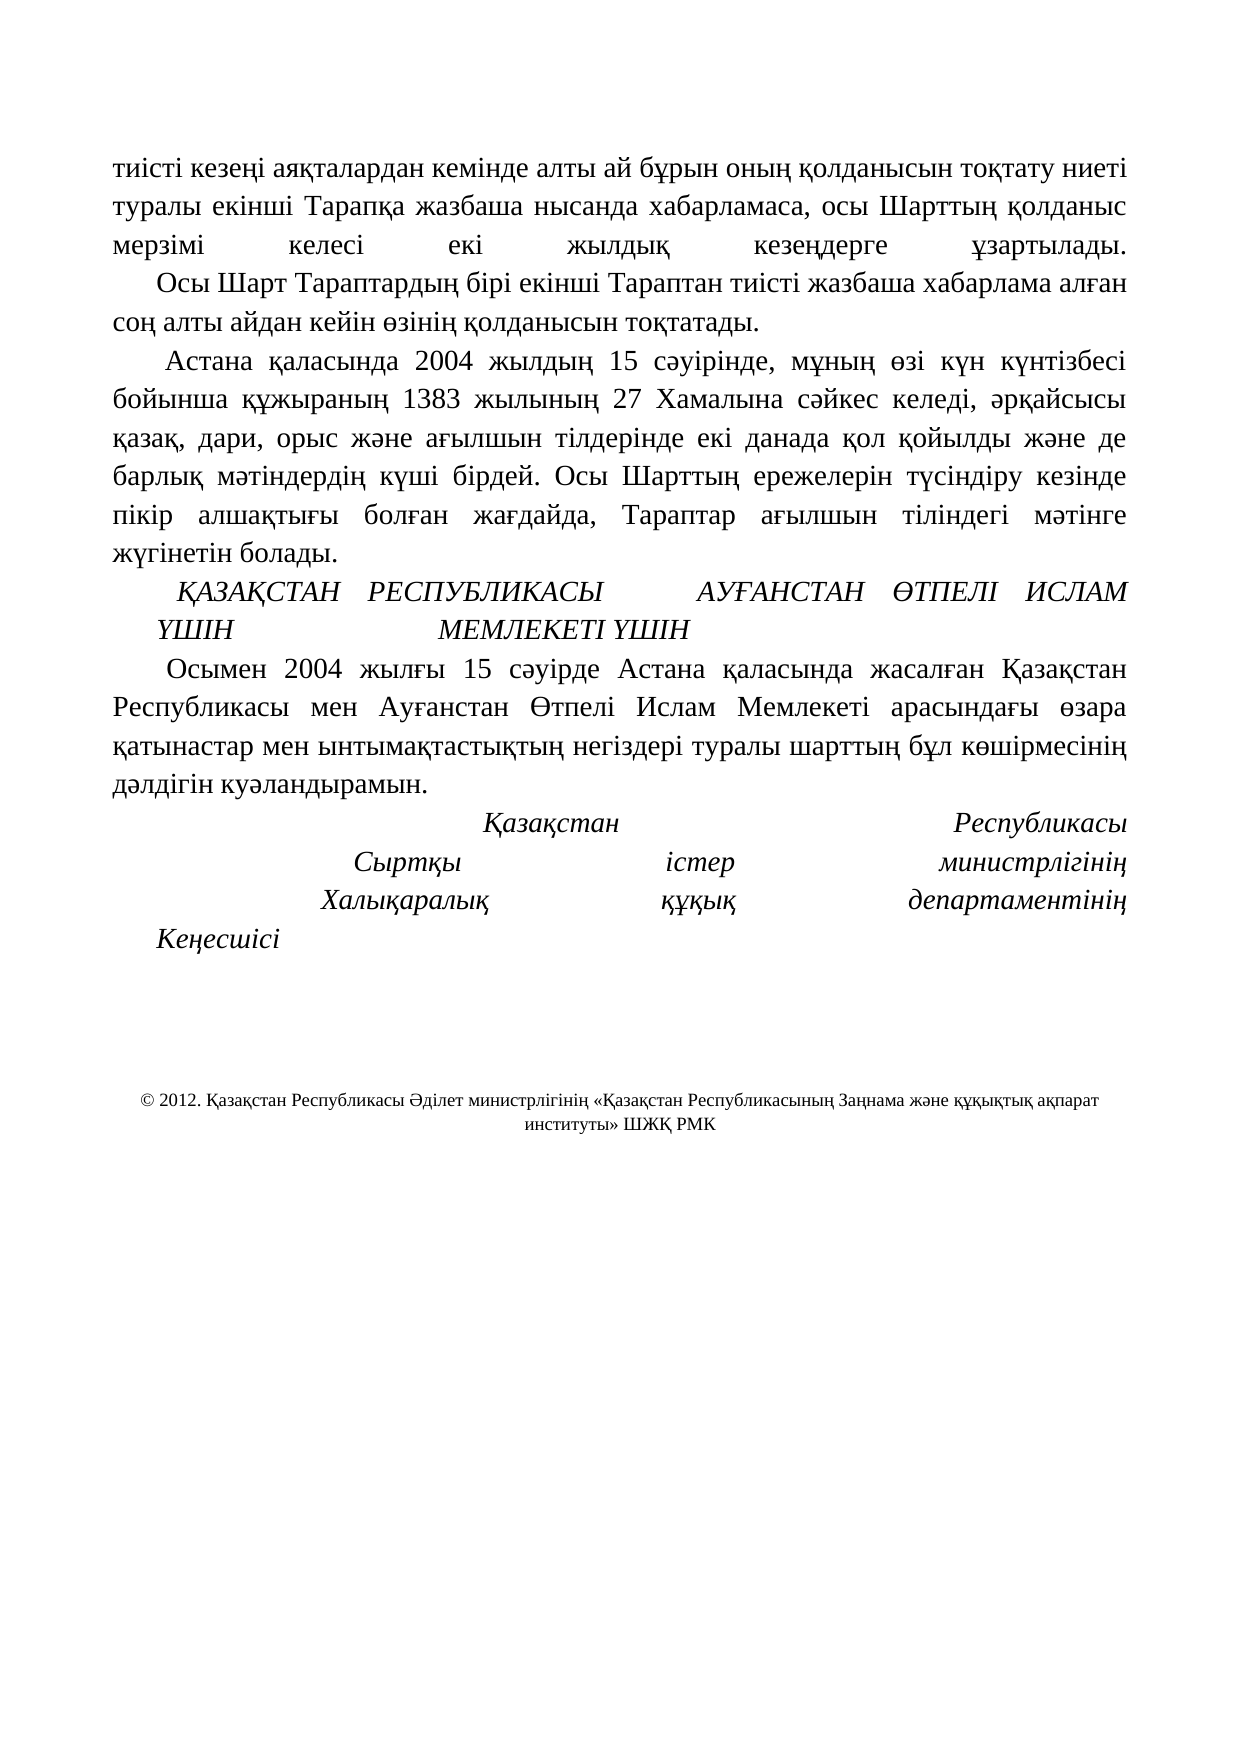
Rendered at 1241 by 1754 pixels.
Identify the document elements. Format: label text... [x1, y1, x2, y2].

text ҚАЗАҚСТАН РЕСПУБЛИКАСЫ АУҒАНСТАН ӨТПЕЛІ ИСЛАМ ҮШІН МЕМЛЕКЕТІ ҮШІН [112, 574, 1128, 646]
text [112, 150, 1128, 338]
text © 2012. Қазақстан Республикасы Әділет министрлігінің «Қазақстан Республикасының Заңнама және құқықтық ақпарат институты» ШЖҚ РМК [112, 1088, 1128, 1135]
text Қазақстан Республикасы Сыртқы істер министрлігінің Халықаралық құқық департаментінің Кеңесшісі [112, 805, 1128, 954]
text Астана қаласында 2004 жылдың 15 сәуірінде, мұның өзі күн күнтізбесі бойынша құжыраның 1383 жылының 27 Хамалына сәйкес келеді, әрқайсысы қазақ, дари, орыс және ағылшын тілдерінде екі данада қол қойылды және де барлық мәтіндердің күші бірдей. Осы Шарттың ережелерін түсіндіру кезінде пікір алшақтығы болған жағдайда, Тараптар ағылшын тіліндегі мәтінге жүгінетін болады. [112, 343, 1128, 569]
text Осымен 2004 жылғы 15 сәуірде Астана қаласында жасалған Қазақстан Республикасы мен Ауғанстан Өтпелі Ислам Мемлекеті арасындағы өзара қатынастар мен ынтымақтастықтың негіздері туралы шарттың бұл көшірмесінің дәлдігін куәландырамын. [112, 651, 1128, 800]
